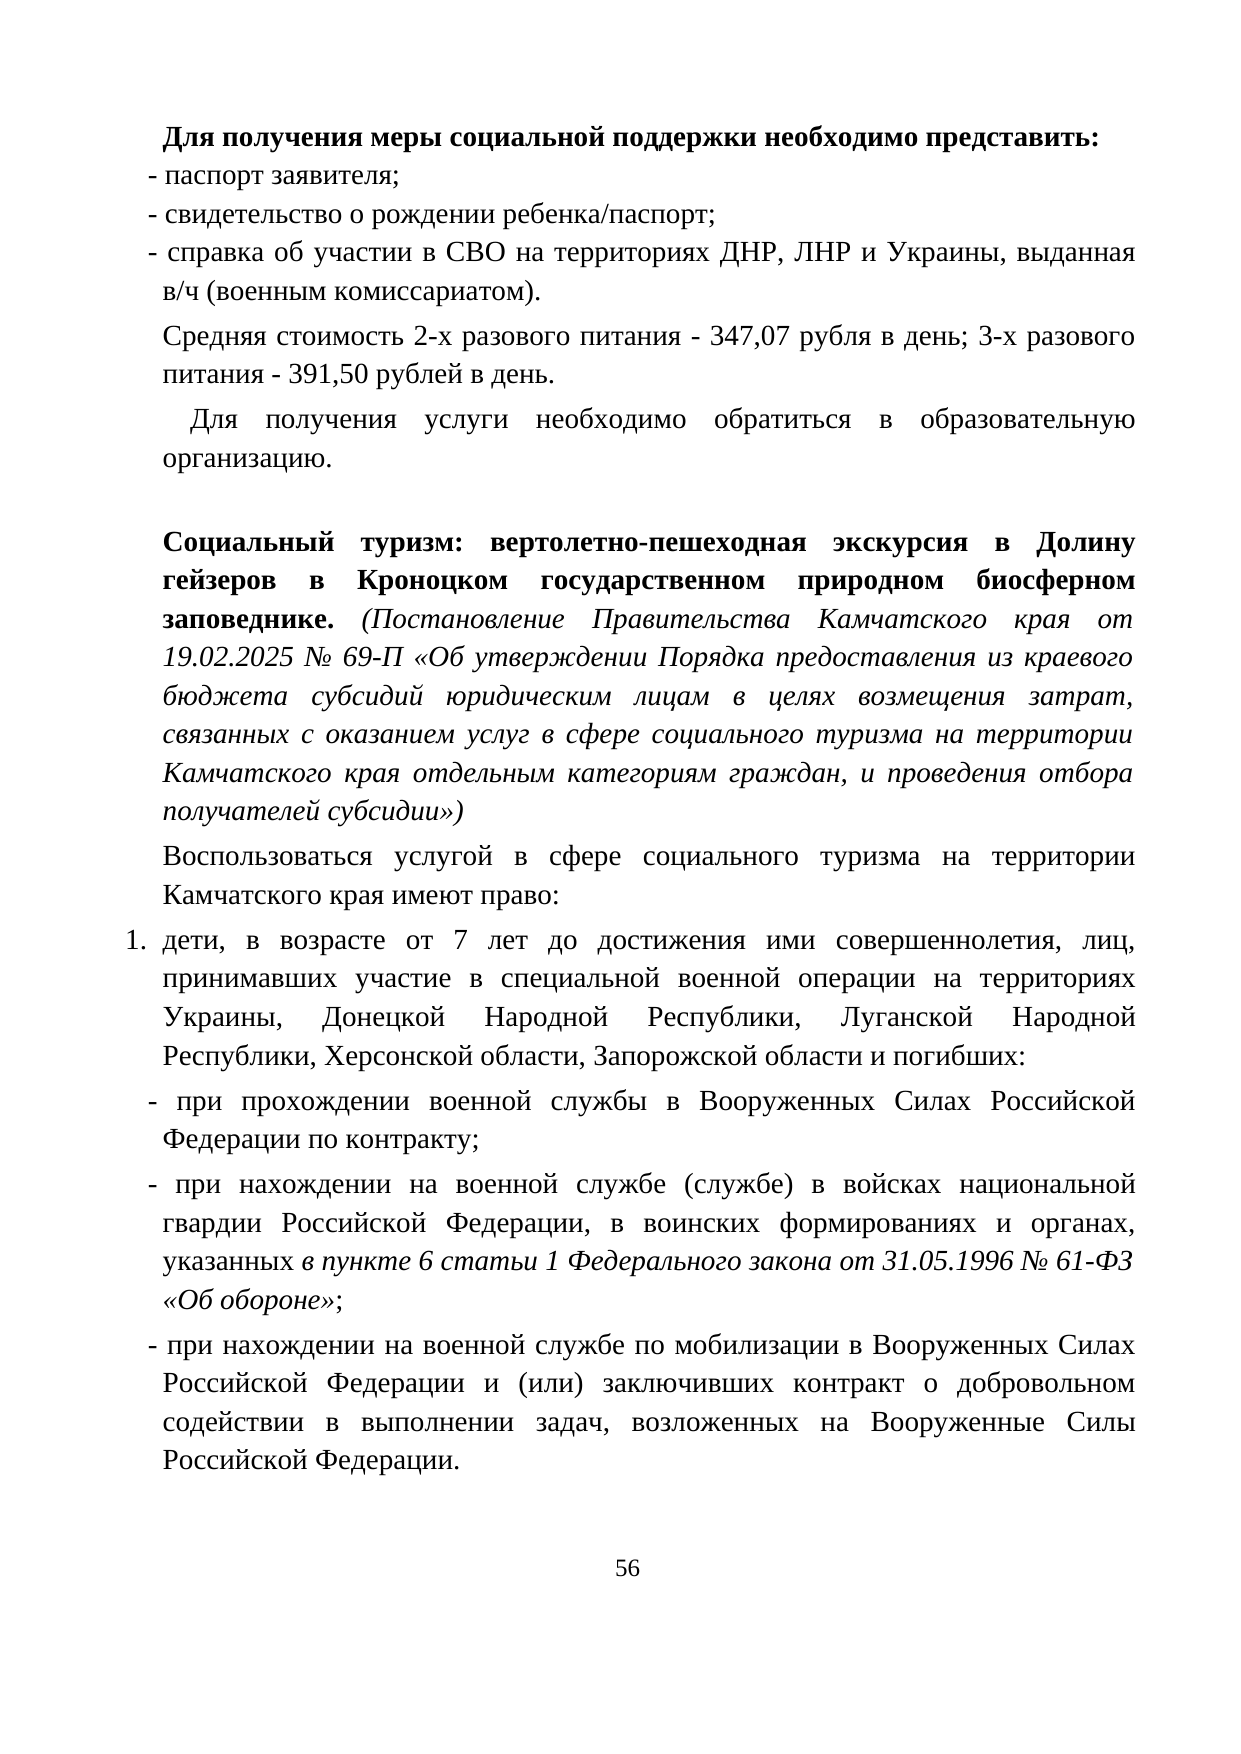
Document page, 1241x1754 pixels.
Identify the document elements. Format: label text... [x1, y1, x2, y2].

subtitle - паспорт заявителя; [148, 157, 1137, 191]
subtitle - при нахождении на военной службе (службе) в войсках национальной гвардии Российской Федерации, в воинских формированиях и органах, указанных в пункте 6 статьи 1 Федерального закона от 31.05.1996 № 61-ФЗ «Об обороне»; [148, 1166, 1137, 1315]
subtitle Воспользоваться услугой в сфере социального туризма на территории Камчатского края имеют право: [162, 838, 1137, 911]
subtitle - при прохождении военной службы в Вооруженных Силах Российской Федерации по контракту; [148, 1083, 1137, 1155]
subtitle Средняя стоимость 2-х разового питания - 347,07 рубля в день; 3-х разового питания - 391,50 рублей в день. [162, 318, 1137, 390]
subtitle - справка об участии в СВО на территориях ДНР, ЛНР и Украины, выданная в/ч (военным комиссариатом). [148, 234, 1137, 307]
subtitle - при нахождении на военной службе по мобилизации в Вооруженных Силах Российской Федерации и (или) заключивших контракт о добровольном содействии в выполнении задач, возложенных на Вооруженные Силы Российской Федерации. [148, 1327, 1137, 1476]
subtitle Социальный туризм: вертолетно-пешеходная экскурсия в Долину гейзеров в Кроноцком государственном природном биосферном заповеднике. (Постановление Правительства Камчатского края от 19.02.2025 № 69-П «Об утверждении Порядка предоставления из краевого бюджета субсидий юридическим лицам в целях возмещения затрат, связанных с оказанием услуг в сфере социального туризма на территории Камчатского края отдельным категориям граждан, и проведения отбора получателей субсидии») [162, 524, 1137, 827]
subtitle Для получения меры социальной поддержки необходимо представить: [162, 119, 1137, 152]
subtitle дети, в возрасте от 7 лет до достижения ими совершеннолетия, лиц, принимавших участие в специальной военной операции на территориях Украины, Донецкой Народной Республики, Луганской Народной Республики, Херсонской области, Запорожской области и погибших: [125, 922, 1137, 1071]
subtitle Для получения услуги необходимо обратиться в образовательную организацию. [162, 402, 1137, 474]
subtitle - свидетельство о рождении ребенка/паспорт; [148, 196, 1137, 229]
